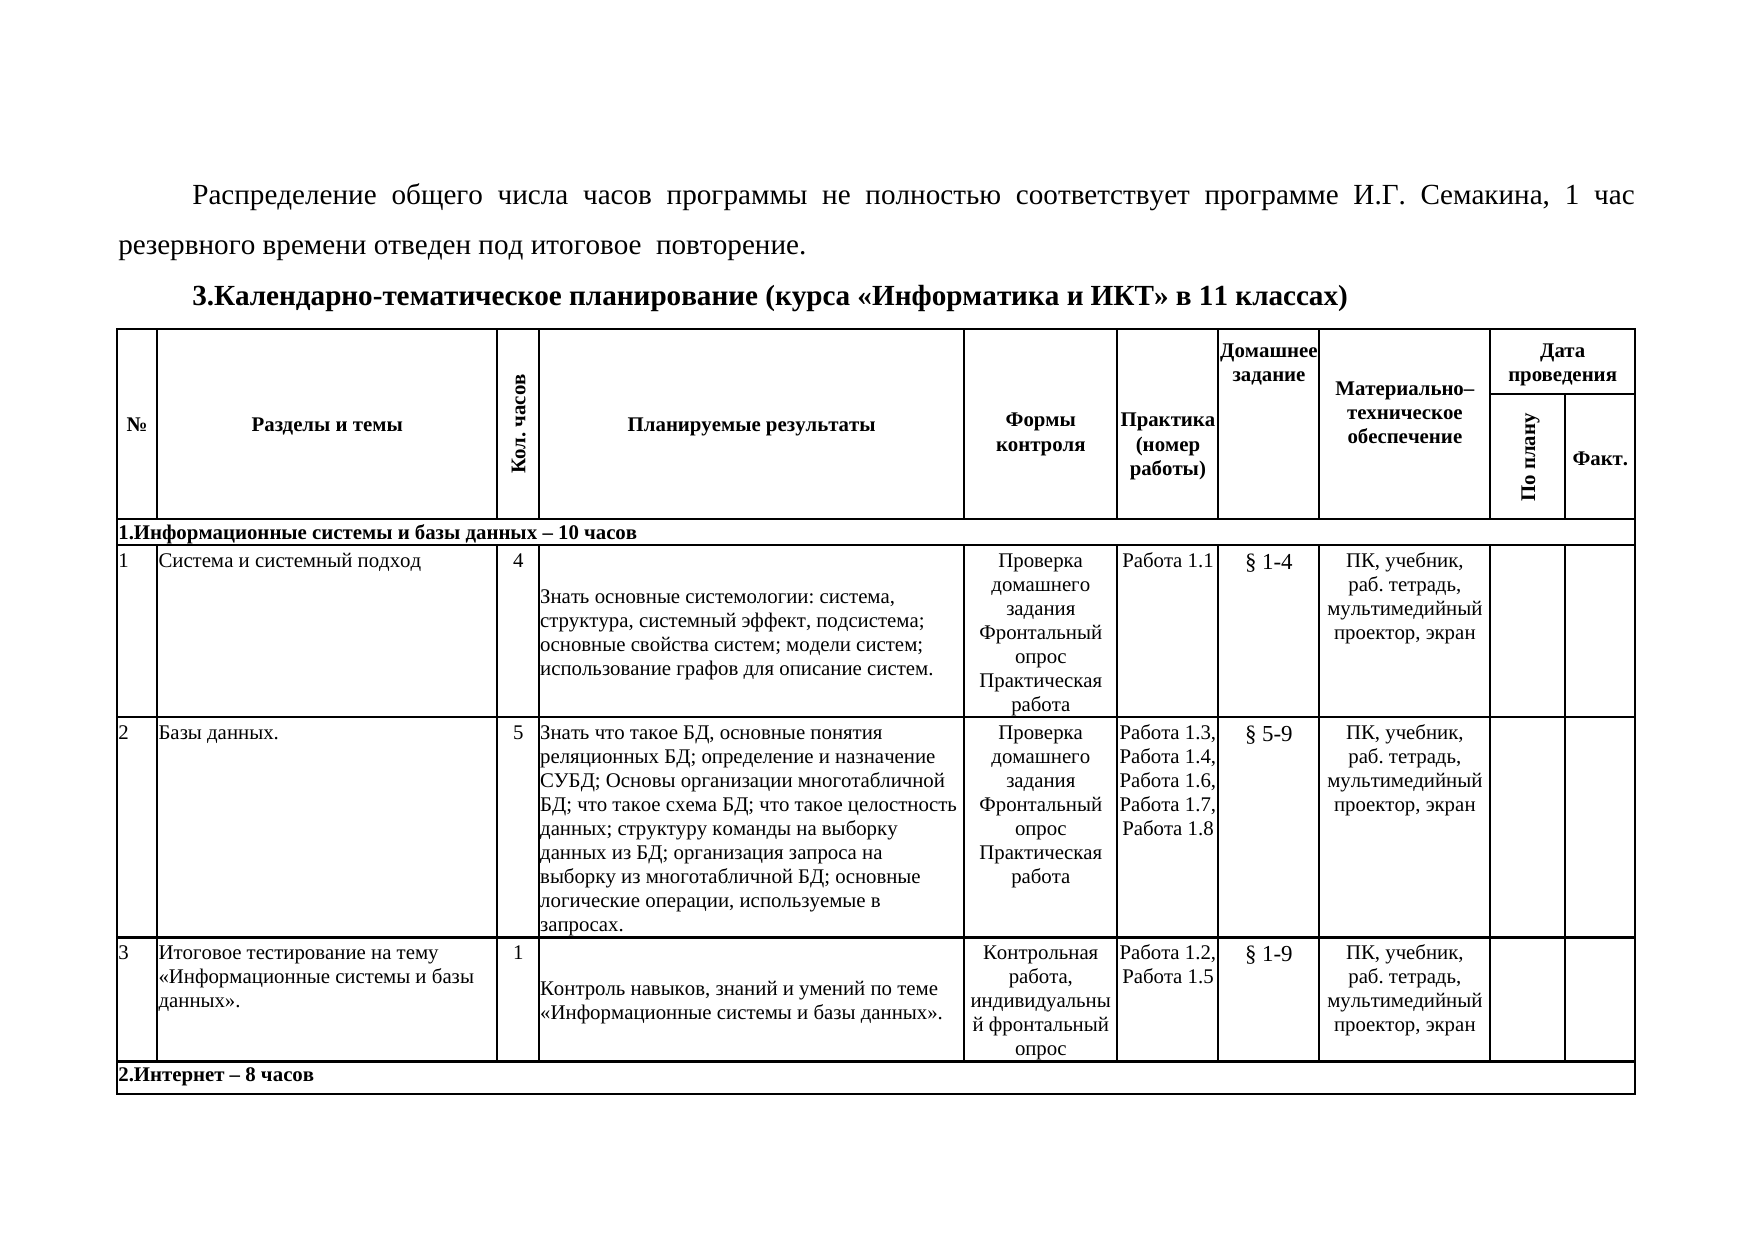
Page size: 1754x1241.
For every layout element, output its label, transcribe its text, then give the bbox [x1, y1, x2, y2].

table_cell Базы данных. [158, 718, 496, 936]
table_cell ПК, учебник, раб. тетрадь, мультимедийный проектор, экран [1320, 546, 1489, 716]
table_header Домашнее задание [1219, 330, 1318, 393]
list 3.Календарно-тематическое планирование (курса «Информатика и ИКТ» в 11 классах) [118, 278, 1636, 311]
table_cell Проверка домашнего задания Фронтальный опрос Практическая работа [965, 718, 1116, 936]
table_cell Работа 1.2, Работа 1.5 [1118, 939, 1217, 1060]
list Распределение общего числа часов программы не полностью соответствует программе И.Г. Семакина, 1 час резервного времени отведен под итоговое повторение. [118, 177, 1636, 261]
table_cell 3 [118, 939, 156, 1060]
table_cell Работа 1.3, Работа 1.4, Работа 1.6, Работа 1.7, Работа 1.8 [1118, 718, 1217, 936]
table_cell ПК, учебник, раб. тетрадь, мультимедийный проектор, экран [1320, 718, 1489, 936]
table_cell Проверка домашнего задания Фронтальный опрос Практическая работа [965, 546, 1116, 716]
table_cell 4 [498, 546, 538, 716]
table_cell § 5-9 [1219, 718, 1318, 936]
table_header Материально–техническое обеспечение [1320, 330, 1489, 518]
table_cell § 1-4 [1219, 546, 1318, 716]
table_cell Практика (номер работы) [1118, 393, 1217, 518]
table_cell Работа 1.1 [1118, 546, 1217, 716]
table_cell [1566, 939, 1634, 1060]
table_header Разделы и темы [158, 330, 496, 518]
table_cell [1566, 546, 1634, 716]
table_cell 2.Интернет – 8 часов [118, 1063, 1634, 1092]
table_cell Итоговое тестирование на тему «Информационные системы и базы данных». [158, 939, 496, 1060]
table_cell Контроль навыков, знаний и умений по теме «Информационные системы и базы данных». [540, 939, 963, 1060]
table_cell [1491, 546, 1564, 716]
table_cell Система и системный подход [158, 546, 496, 716]
table_cell По плану [1491, 395, 1564, 518]
table_header Дата проведения [1491, 330, 1634, 393]
table_cell 1 [498, 939, 538, 1060]
table_cell 5 [498, 718, 538, 936]
table_cell Факт. [1566, 395, 1634, 518]
table_cell 1.Информационные системы и базы данных – 10 часов [118, 520, 1634, 544]
table_cell [1219, 393, 1318, 518]
table_header № [118, 330, 156, 518]
table_cell § 1-9 [1219, 939, 1318, 1060]
table_cell [1566, 718, 1634, 936]
table_header Планируемые результаты [540, 330, 963, 518]
table_cell Формы контроля [965, 393, 1116, 518]
table_cell Контрольная работа, индивидуальный фронтальный опрос [965, 939, 1116, 1060]
table_cell 2 [118, 718, 156, 936]
table_cell [1491, 939, 1564, 1060]
table_cell Знать основные системологии: система, структура, системный эффект, подсистема; основные свойства систем; модели систем; использование графов для описание систем. [540, 546, 963, 716]
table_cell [1320, 939, 1489, 1060]
table_header [1118, 330, 1217, 393]
table_header [965, 330, 1116, 393]
table_cell [1491, 718, 1564, 936]
table_cell Знать что такое БД, основные понятия реляционных БД; определение и назначение СУБД; Основы организации многотабличной БД; что такое схема БД; что такое целостность данных; структуру команды на выборку данных из БД; организация запроса на выборку из многотабличной БД; основные логические операции, используемые в запросах. [540, 718, 963, 936]
table_cell 1 [118, 546, 156, 716]
table_header Кол. часов [498, 330, 538, 518]
